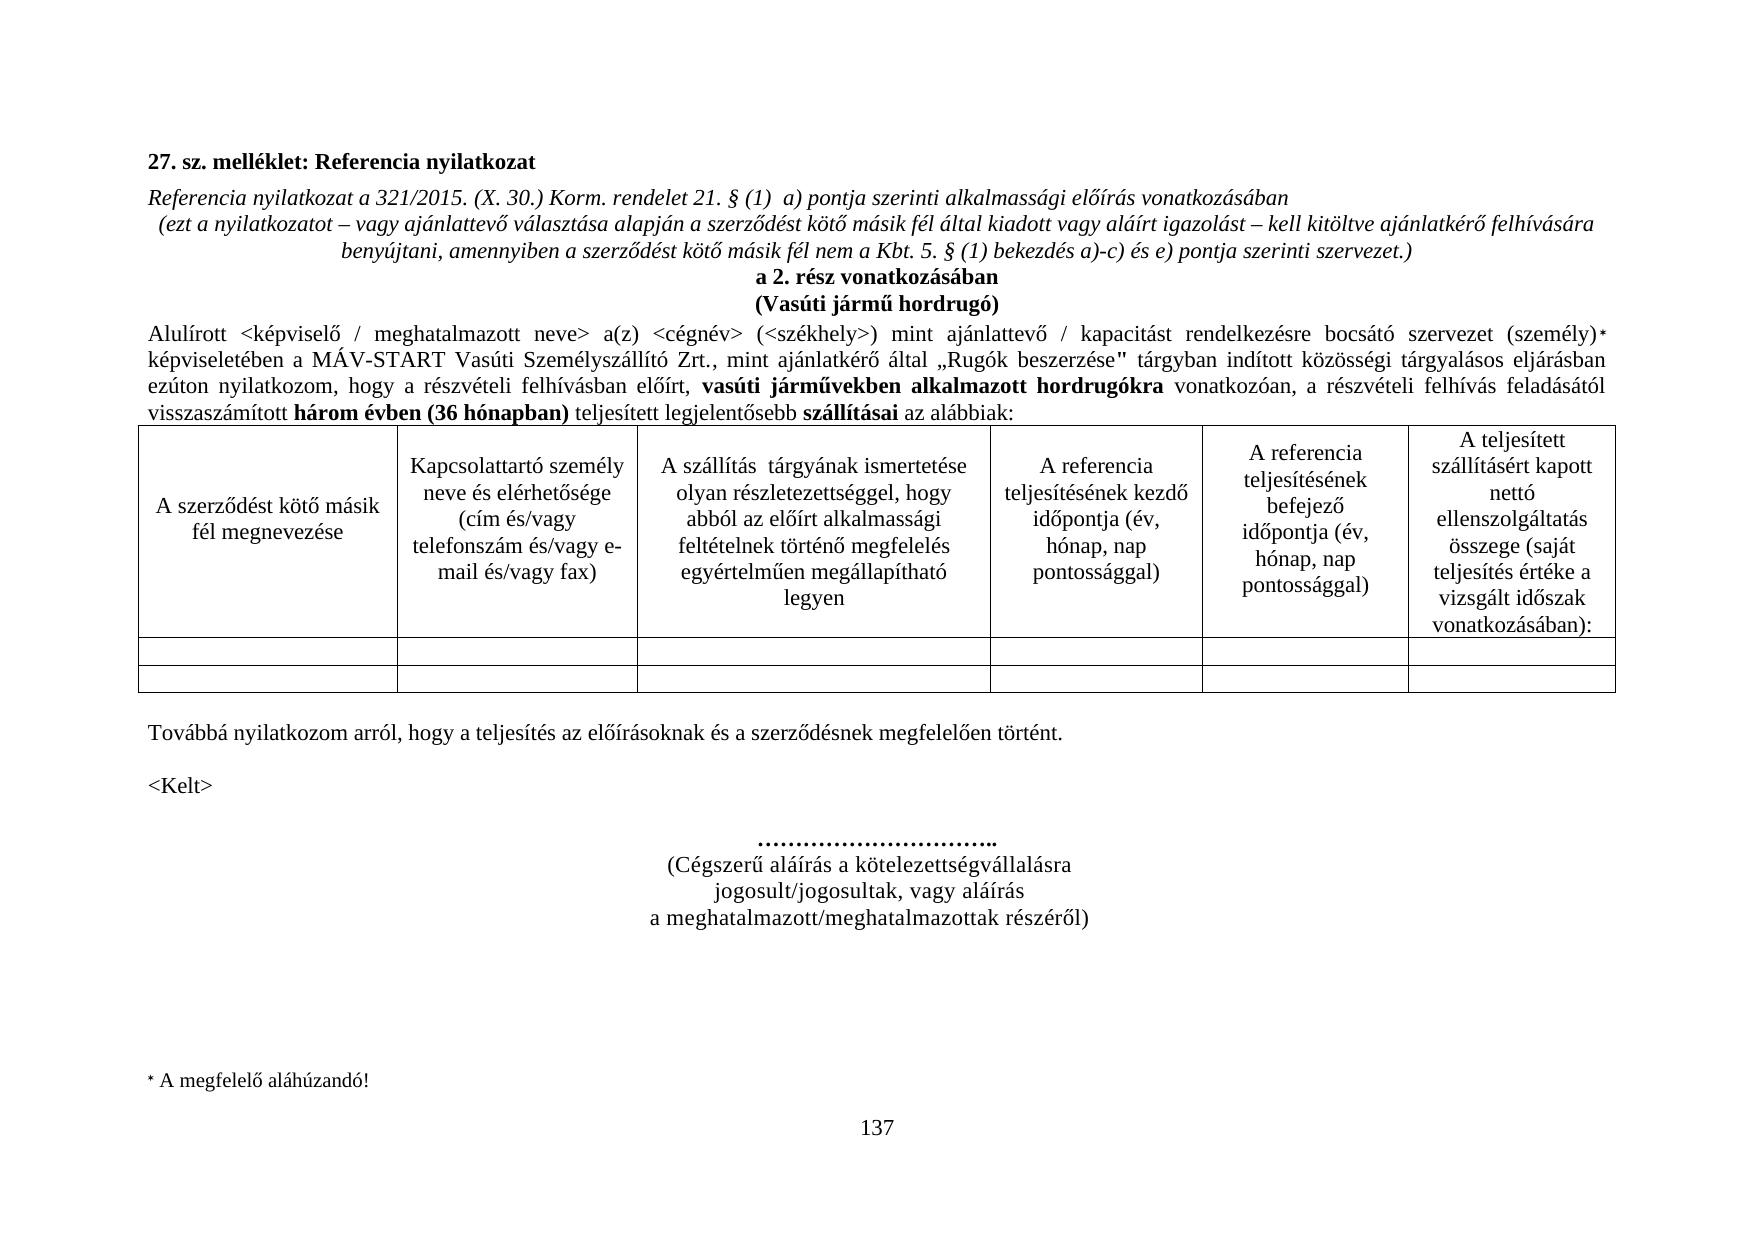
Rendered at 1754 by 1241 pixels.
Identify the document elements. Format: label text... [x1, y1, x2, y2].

table_header A szerződést kötő másik fél megnevezése [139, 426, 397, 637]
table_cell [398, 666, 637, 692]
subtitle 27. sz. melléklet: Referencia nyilatkozat [148, 148, 1606, 174]
table_header Kapcsolattartó személy neve és elérhetősége (cím és/vagy telefonszám és/vagy e-mail és/vagy fax) [398, 426, 637, 637]
table_cell [991, 638, 1202, 664]
table_cell [139, 666, 397, 692]
text <Kelt> [148, 772, 1606, 798]
text jogosult/jogosultak, vagy aláírás [148, 877, 1591, 904]
table_cell [139, 638, 397, 664]
table_cell [1203, 666, 1408, 692]
table_cell [1409, 638, 1615, 664]
text Továbbá nyilatkozom arról, hogy a teljesítés az előírásoknak és a szerződésnek megfelelően történt. [148, 719, 1606, 746]
table_cell [1409, 666, 1615, 692]
text a meghatalmazott/meghatalmazottak részéről) [148, 904, 1591, 930]
text Alulírott <képviselő / meghatalmazott neve> a(z) <cégnév> (<székhely>) mint ajánlattevő / kapacitást rendelkezésre bocsátó szervezet (személy) képviseletében a MÁV-START Vasúti Személyszállító Zrt., mint ajánlatkérő által „Rugók beszerzése" tárgyban indított közösségi tárgyalásos eljárásban ezúton nyilatkozom, hogy a részvételi felhívásban előírt, vasúti járművekben alkalmazott hordrugókra vonatkozóan, a részvételi felhívás feladásától visszaszámított három évben (36 hónapban) teljesített legjelentősebb szállításai az alábbiak: [148, 320, 1606, 425]
table_cell [638, 638, 990, 664]
text ………………………….. [148, 825, 1606, 851]
text (Vasúti jármű hordrugó) [148, 289, 1606, 316]
table_cell [638, 666, 990, 692]
table_cell [398, 638, 637, 664]
table_cell [1203, 638, 1408, 664]
text (Cégszerű aláírás a kötelezettségvállalásra [148, 851, 1591, 877]
table_header A referencia teljesítésének befejező időpontja (év, hónap, nap pontossággal) [1203, 426, 1408, 637]
table_header A teljesített szállításért kapott nettó ellenszolgáltatás összege (saját teljesítés értéke a vizsgált időszak vonatkozásában): [1409, 426, 1615, 637]
text Referencia nyilatkozat a 321/2015. (X. 30.) Korm. rendelet 21. § (1) a) pontja szerinti alkalmassági előírás vonatkozásában [148, 184, 1606, 211]
text a 2. rész vonatkozásában [148, 263, 1606, 289]
table_header A referencia teljesítésének kezdő időpontja (év, hónap, nap pontossággal) [991, 426, 1202, 637]
text (ezt a nyilatkozatot – vagy ajánlattevő választása alapján a szerződést kötő másik fél által kiadott vagy aláírt igazolást – kell kitöltve ajánlatkérő felhívására benyújtani, amennyiben a szerződést kötő másik fél nem a Kbt. 5. § (1) bekezdés a)-c) és e) pontja szerinti szervezet.) [148, 211, 1606, 263]
table_cell [991, 666, 1202, 692]
table_header A szállítás tárgyának ismertetése olyan részletezettséggel, hogy abból az előírt alkalmassági feltételnek történő megfelelés egyértelműen megállapítható legyen [638, 426, 990, 637]
